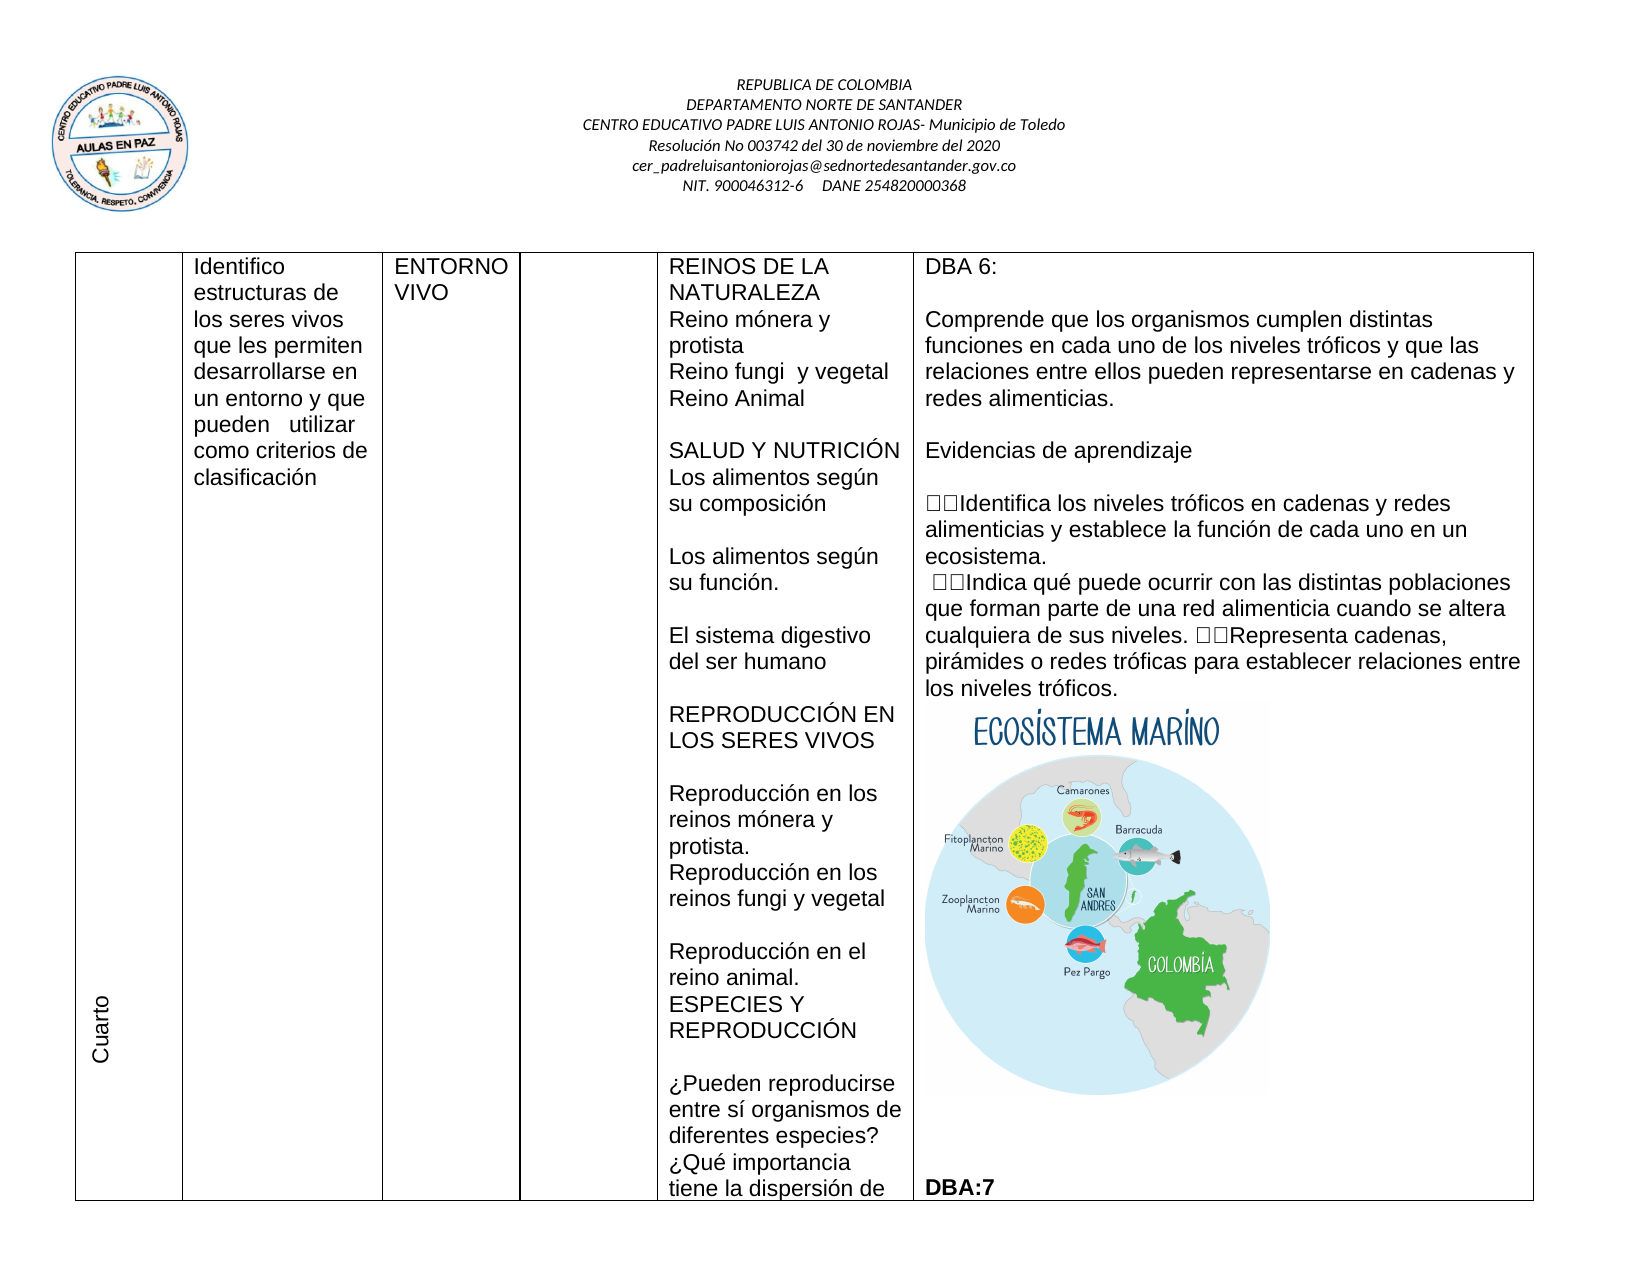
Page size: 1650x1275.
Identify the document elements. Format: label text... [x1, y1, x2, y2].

table_cell Cuarto [76, 253, 182, 1200]
table_cell DBA 6: Comprende que los organismos cumplen distintas funciones en cada uno de los niveles tróficos y que las relaciones entre ellos pueden representarse en cadenas y redes alimenticias. Evidencias de aprendizaje Identifica los niveles tróficos en cadenas y redes alimenticias y establece la función de cada uno en un ecosistema. Indica qué puede ocurrir con las distintas poblaciones que forman parte de una red alimenticia cuando se altera cualquiera de sus niveles. Representa cadenas, pirámides o redes tróficas para establecer relaciones entre los niveles tróficos. DBA:7 Comprende que existen distintos tipos de ecosistemas (terrestres y acuáticos) y que sus características físicas (temperatura, humedad, tipos de suelo, altitud) permiten que habiten en ellos diferentes seres vivos. Evidencias de aprendizaje Diferencia tipos de ecosistemas (terrestres y acuáticos) correspondientes a distintas ubicaciones geográficas, para establecer sus principales características. Explica cómo repercuten las características físicas (temperatura, humedad, tipo de suelo, altitud) de ecosistemas (acuáticos y terrestres) en la supervivencia de los organismos que allí habitan. Propone representaciones de los ecosistemas representativos de su región, resaltando sus particularidades (especies endémicas, potencialidades ecoturísticas, entre otros.) y plantea estrategias para su conservación. [914, 253, 1533, 1200]
table_cell Identifico estructuras de los seres vivos que les permiten desarrollarse en un entorno y que pueden utilizar como criterios de clasificación [183, 253, 382, 1200]
table_cell ENTORNO VIVO [383, 253, 519, 1200]
picture [50, 75, 190, 212]
table_cell [521, 253, 657, 1200]
table_cell REINOS DE LA NATURALEZA Reino mónera y protista Reino fungi y vegetal Reino Animal SALUD Y NUTRICIÓN Los alimentos según su composición Los alimentos según su función. El sistema digestivo del ser humano REPRODUCCIÓN EN LOS SERES VIVOS Reproducción en los reinos mónera y protista. Reproducción en los reinos fungi y vegetal Reproducción en el reino animal. ESPECIES Y REPRODUCCIÓN ¿Pueden reproducirse entre sí organismos de diferentes especies? ¿Qué importancia tiene la dispersión de la descendencia? CONTAMINACIÓN Describamos la contaminación en el agua, el aíre y el suelo. Identifica las fuentes de contaminación. Los efectos de la contaminación en los seres vivos y como evitarla. [658, 253, 913, 1200]
